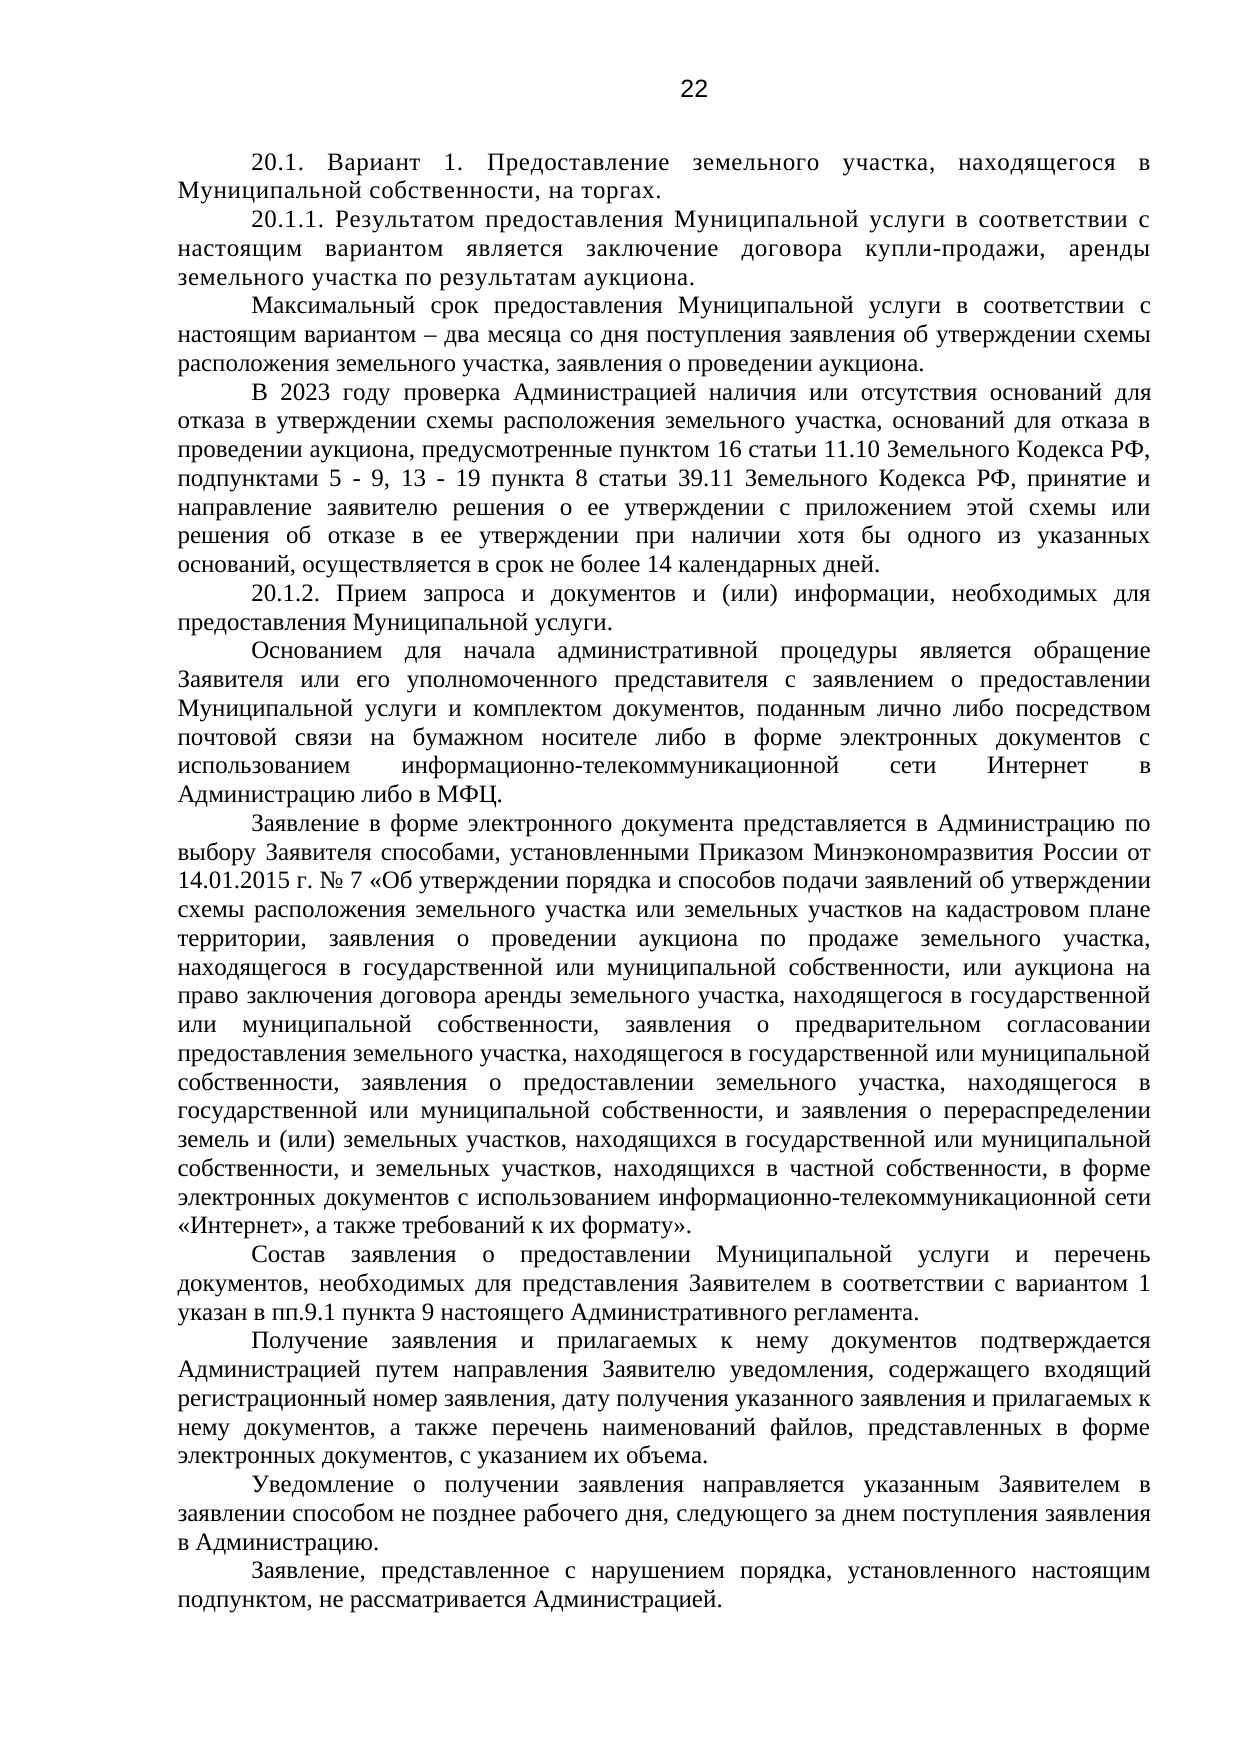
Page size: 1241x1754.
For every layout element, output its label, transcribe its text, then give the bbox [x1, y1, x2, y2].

text Основанием для начала административной процедуры является обращение Заявителя или его уполномоченного представителя с заявлением о предоставлении Муниципальной услуги и комплектом документов, поданным лично либо посредством почтовой связи на бумажном носителе либо в форме электронных документов с использованием информационно-телекоммуникационной сети Интернет в Администрацию либо в МФЦ. [177, 636, 1152, 808]
text 20.1.2. Прием запроса и документов и (или) информации, необходимых для предоставления Муниципальной услуги. [177, 578, 1152, 636]
text Заявление в форме электронного документа представляется в Администрацию по выбору Заявителя способами, установленными Приказом Минэкономразвития России от 14.01.2015 г. № 7 «Об утверждении порядка и способов подачи заявлений об утверждении схемы расположения земельного участка или земельных участков на кадастровом плане территории, заявления о проведении аукциона по продаже земельного участка, находящегося в государственной или муниципальной собственности, или аукциона на право заключения договора аренды земельного участка, находящегося в государственной или муниципальной собственности, заявления о предварительном согласовании предоставления земельного участка, находящегося в государственной или муниципальной собственности, заявления о предоставлении земельного участка, находящегося в государственной или муниципальной собственности, и заявления о перераспределении земель и (или) земельных участков, находящихся в государственной или муниципальной собственности, и земельных участков, находящихся в частной собственности, в форме электронных документов с использованием информационно-телекоммуникационной сети «Интернет», а также требований к их формату». [177, 808, 1152, 1239]
text Максимальный срок предоставления Муниципальной услуги в соответствии с настоящим вариантом – два месяца со дня поступления заявления об утверждении схемы расположения земельного участка, заявления о проведении аукциона. [177, 291, 1152, 377]
text Заявление, представленное с нарушением порядка, установленного настоящим подпунктом, не рассматривается Администрацией. [177, 1556, 1152, 1613]
text Получение заявления и прилагаемых к нему документов подтверждается Администрацией путем направления Заявителю уведомления, содержащего входящий регистрационный номер заявления, дату получения указанного заявления и прилагаемых к нему документов, а также перечень наименований файлов, представленных в форме электронных документов, с указанием их объема. [177, 1326, 1152, 1469]
text В 2023 году проверка Администрацией наличия или отсутствия оснований для отказа в утверждении схемы расположения земельного участка, оснований для отказа в проведении аукциона, предусмотренные пунктом 16 статьи 11.10 Земельного Кодекса РФ, подпунктами 5 - 9, 13 - 19 пункта 8 статьи 39.11 Земельного Кодекса РФ, принятие и направление заявителю решения о ее утверждении с приложением этой схемы или решения об отказе в ее утверждении при наличии хотя бы одного из указанных оснований, осуществляется в срок не более 14 календарных дней. [177, 377, 1152, 578]
text Состав заявления о предоставлении Муниципальной услуги и перечень документов, необходимых для представления Заявителем в соответствии с вариантом 1 указан в пп.9.1 пункта 9 настоящего Административного регламента. [177, 1239, 1152, 1326]
text 20.1.1. Результатом предоставления Муниципальной услуги в соответствии с настоящим вариантом является заключение договора купли-продажи, аренды земельного участка по результатам аукциона. [177, 204, 1152, 291]
text Уведомление о получении заявления направляется указанным Заявителем в заявлении способом не позднее рабочего дня, следующего за днем поступления заявления в Администрацию. [177, 1469, 1152, 1556]
text 20.1. Вариант 1. Предоставление земельного участка, находящегося в Муниципальной собственности, на торгах. [177, 147, 1152, 204]
